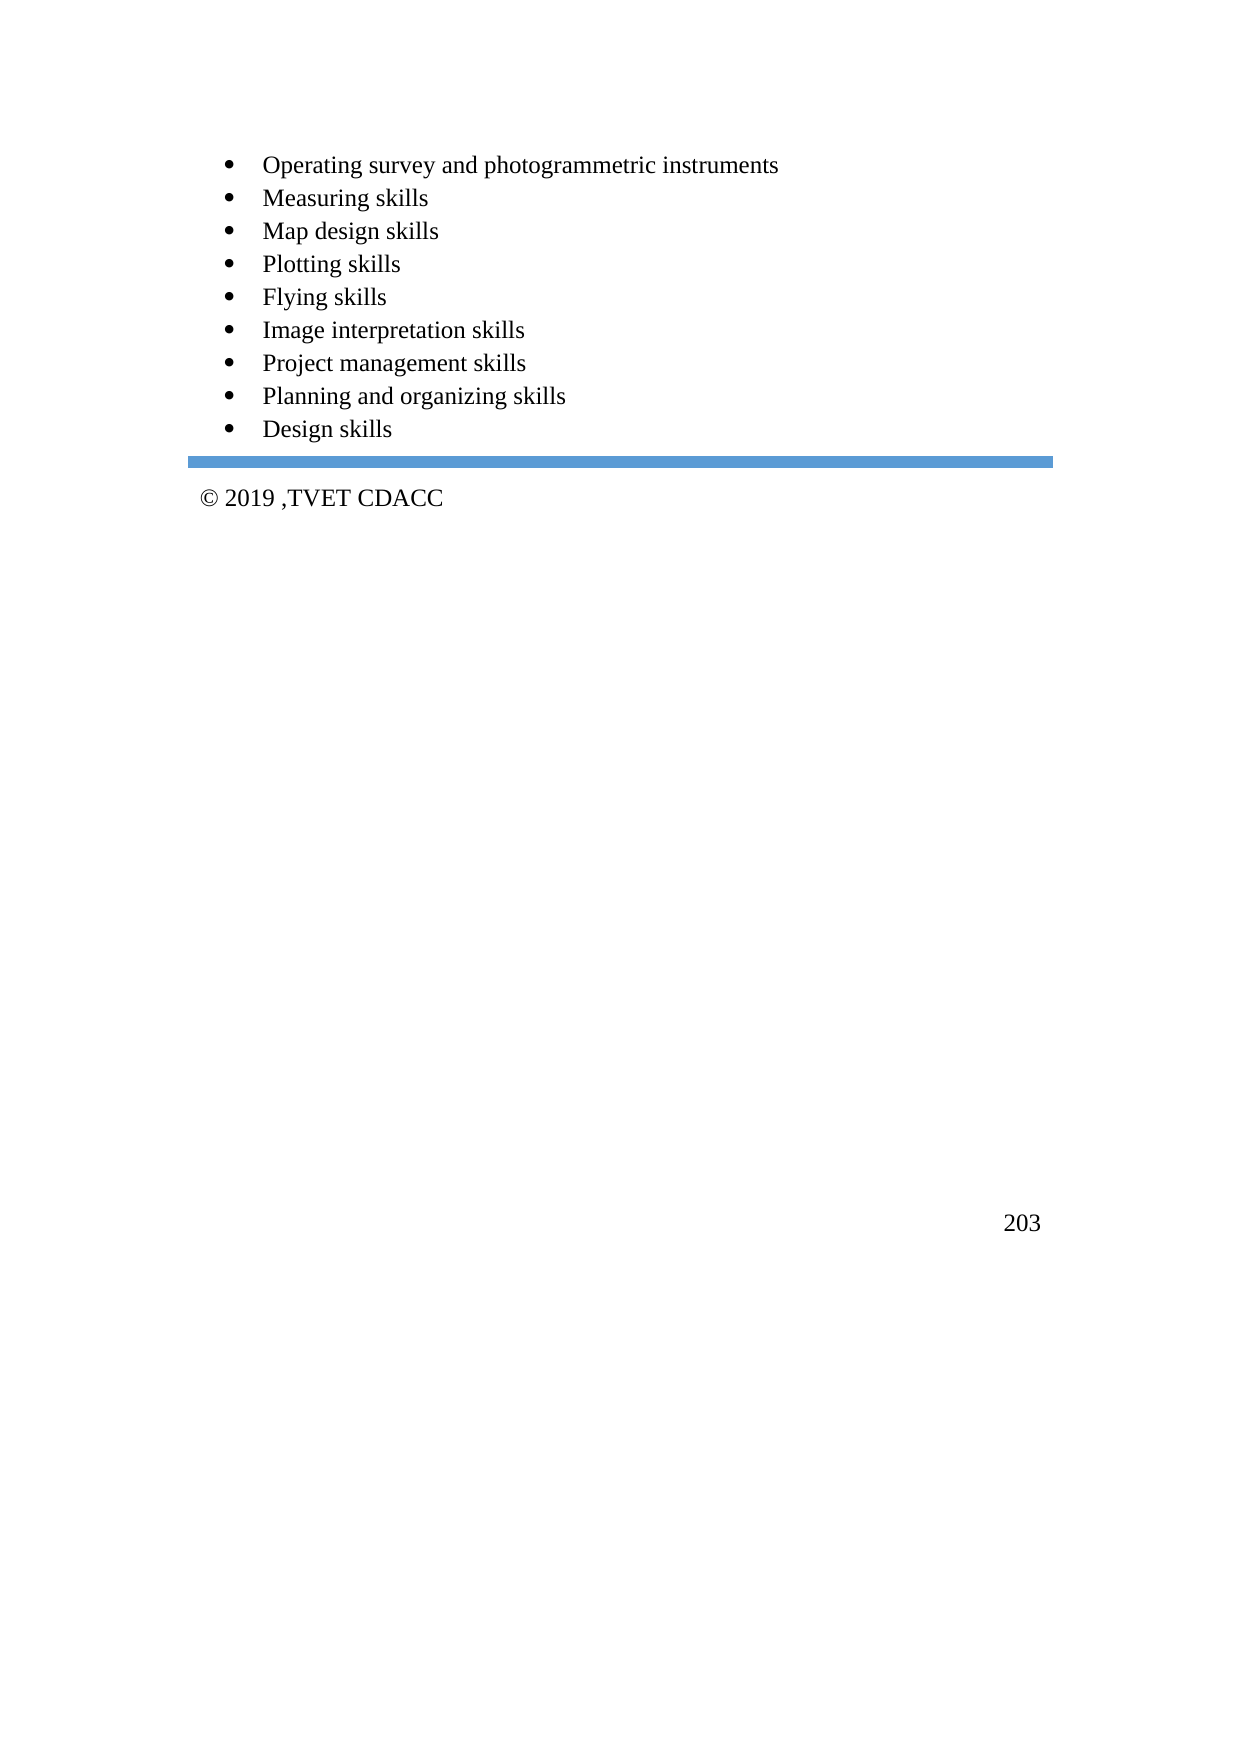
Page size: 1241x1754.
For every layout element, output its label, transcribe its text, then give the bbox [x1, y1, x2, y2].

list Measuring skills [225, 183, 1053, 212]
list Flying skills [225, 282, 1053, 311]
list Map design skills [225, 216, 1053, 245]
list Project management skills [225, 348, 1053, 377]
list Image interpretation skills [225, 315, 1053, 344]
list Plotting skills [225, 249, 1053, 278]
list Planning and organizing skills [225, 381, 1053, 410]
list Design skills [225, 414, 1053, 443]
list Operating survey and photogrammetric instruments [225, 150, 1053, 179]
